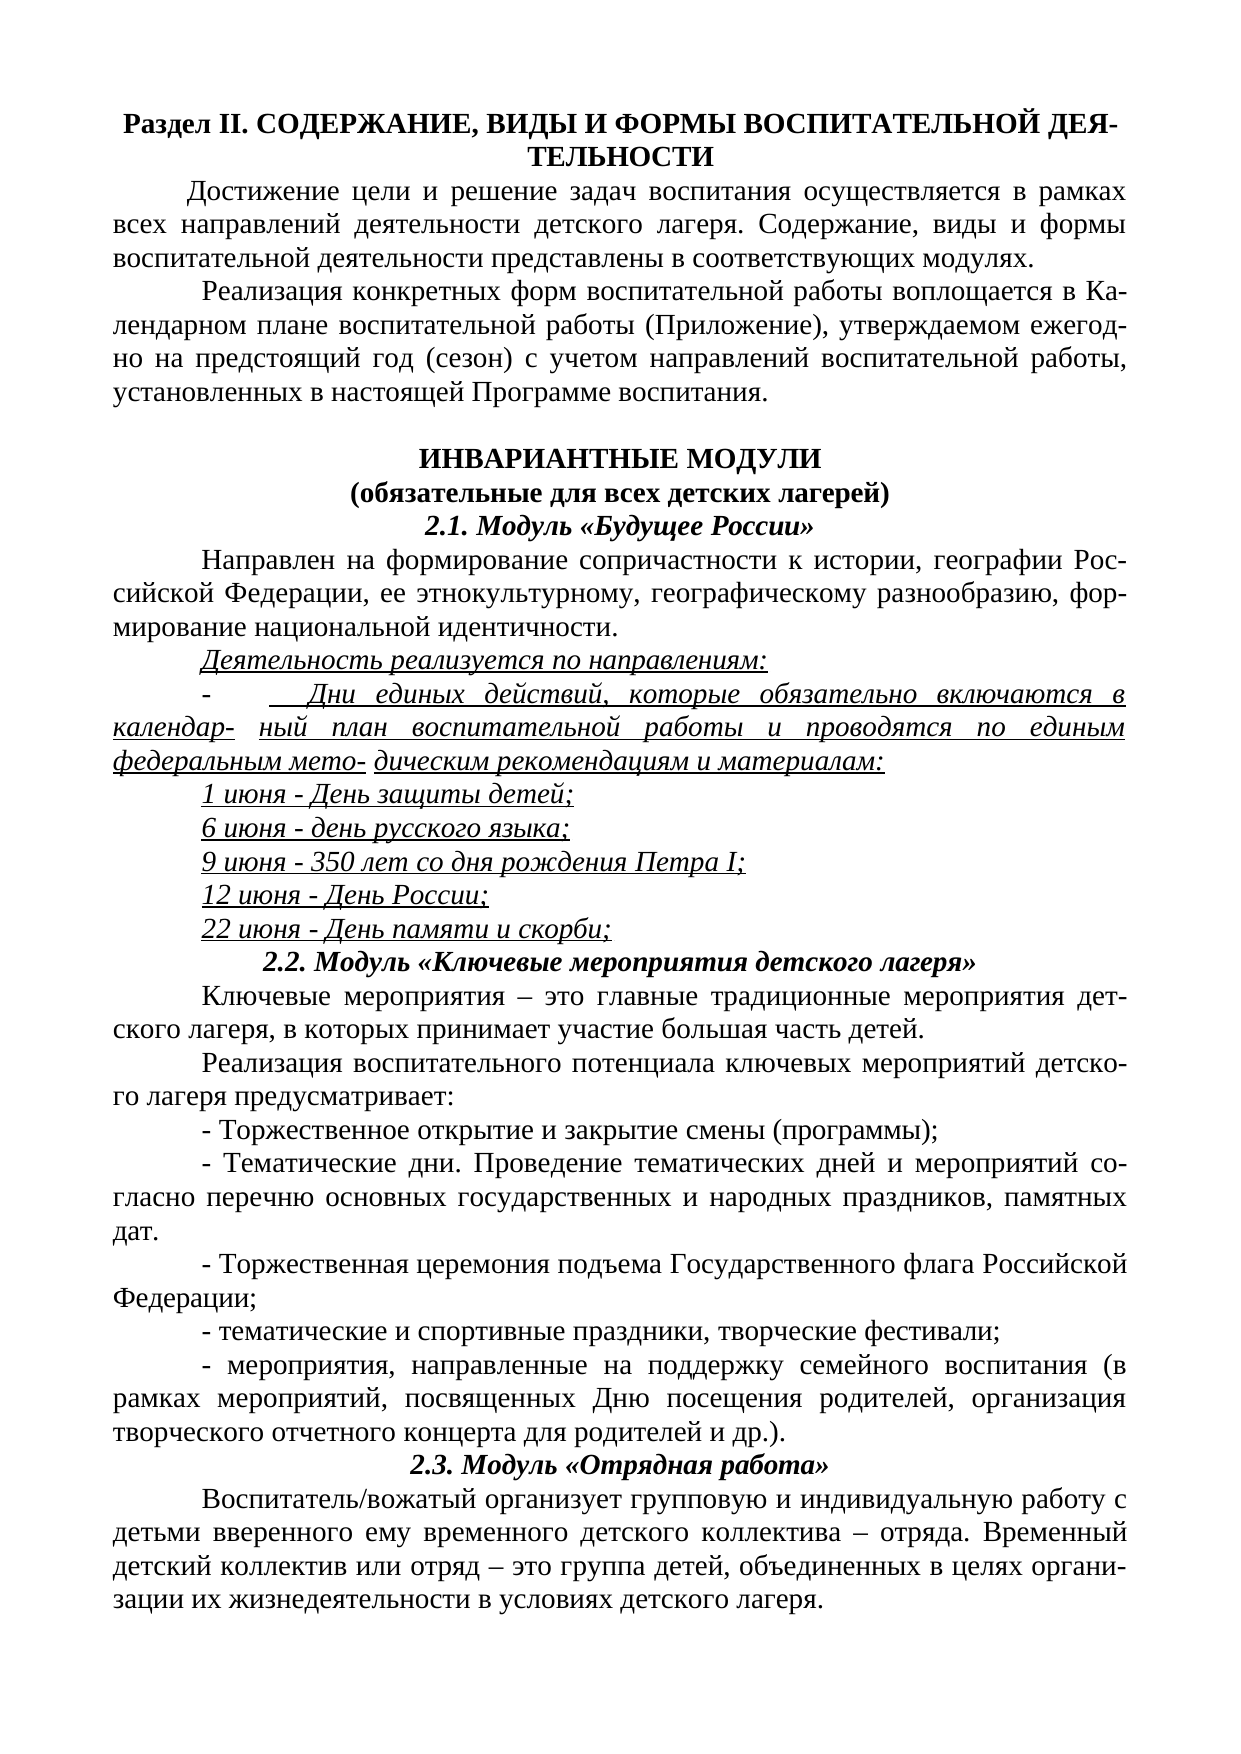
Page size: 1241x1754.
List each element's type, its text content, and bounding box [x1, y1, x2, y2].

list Тематические дни. Проведение тематических дней и мероприятий со- гласно перечню основных государственных и народных праздников, памятных дат. [113, 1146, 1128, 1246]
text 9 июня - 350 лет со дня рождения Петра I; 12 июня - День России; [201, 844, 768, 911]
text Направлен на формирование сопричастности к истории, географии Рос- сийской Федерации, ее этнокультурному, географическому разнообразию, фор- мирование национальной идентичности. [113, 542, 1128, 642]
text Воспитатель/вожатый организует групповую и индивидуальную работу с детьми вверенного ему временного детского коллектива – отряда. Временный детский коллектив или отряд – это группа детей, объединенных в целях органи- зации их жизнедеятельности в условиях детского лагеря. [113, 1481, 1128, 1615]
text Достижение цели и решение задач воспитания осуществляется в рамках всех направлений деятельности детского лагеря. Содержание, виды и формы воспитательной деятельности представлены в соответствующих модулях. [113, 173, 1127, 273]
text 1 июня - День защиты детей; 6 июня - день русского языка; [201, 777, 582, 844]
text 22 июня - День памяти и скорби; [201, 911, 1196, 944]
subtitle ИНВАРИАНТНЫЕ МОДУЛИ [44, 441, 1196, 475]
subtitle Модуль «Отрядная работа» [410, 1447, 1196, 1481]
text Реализация конкретных форм воспитательной работы воплощается в Ка- лендарном плане воспитательной работы (Приложение), утверждаемом ежегод- но на предстоящий год (сезон) с учетом направлений воспитательной работы, установленных в настоящей Программе воспитания. [113, 273, 1128, 408]
list ​ Дни единых действий, которые обязательно включаются в календар- ный план воспитательной работы и проводятся по единым федеральным мето- дическим рекомендациям и материалам: [113, 676, 1128, 777]
list мероприятия, направленные на поддержку семейного воспитания (в рамках мероприятий, посвященных Дню посещения родителей, организация творческого отчетного концерта для родителей и др.). [113, 1347, 1127, 1447]
subtitle Модуль «Ключевые мероприятия детского лагеря» [263, 944, 1196, 978]
text Деятельность реализуется по направлениям: [201, 642, 1196, 676]
text Ключевые мероприятия – это главные традиционные мероприятия дет- ского лагеря, в которых принимает участие большая часть детей. [113, 978, 1128, 1045]
subtitle Раздел II. СОДЕРЖАНИЕ, ВИДЫ И ФОРМЫ ВОСПИТАТЕЛЬНОЙ ДЕЯ- ТЕЛЬНОСТИ [46, 106, 1196, 173]
text (обязательные для всех детских лагерей) [350, 475, 1196, 508]
list тематические и спортивные праздники, творческие фестивали; [201, 1313, 1196, 1347]
list Торжественное открытие и закрытие смены (программы); [201, 1112, 1196, 1146]
list Торжественная церемония подъема Государственного флага Российской Федерации; [113, 1246, 1127, 1313]
subtitle Модуль «Будущее России» [425, 508, 1196, 542]
text Реализация воспитательного потенциала ключевых мероприятий детско- го лагеря предусматривает: [113, 1045, 1128, 1112]
